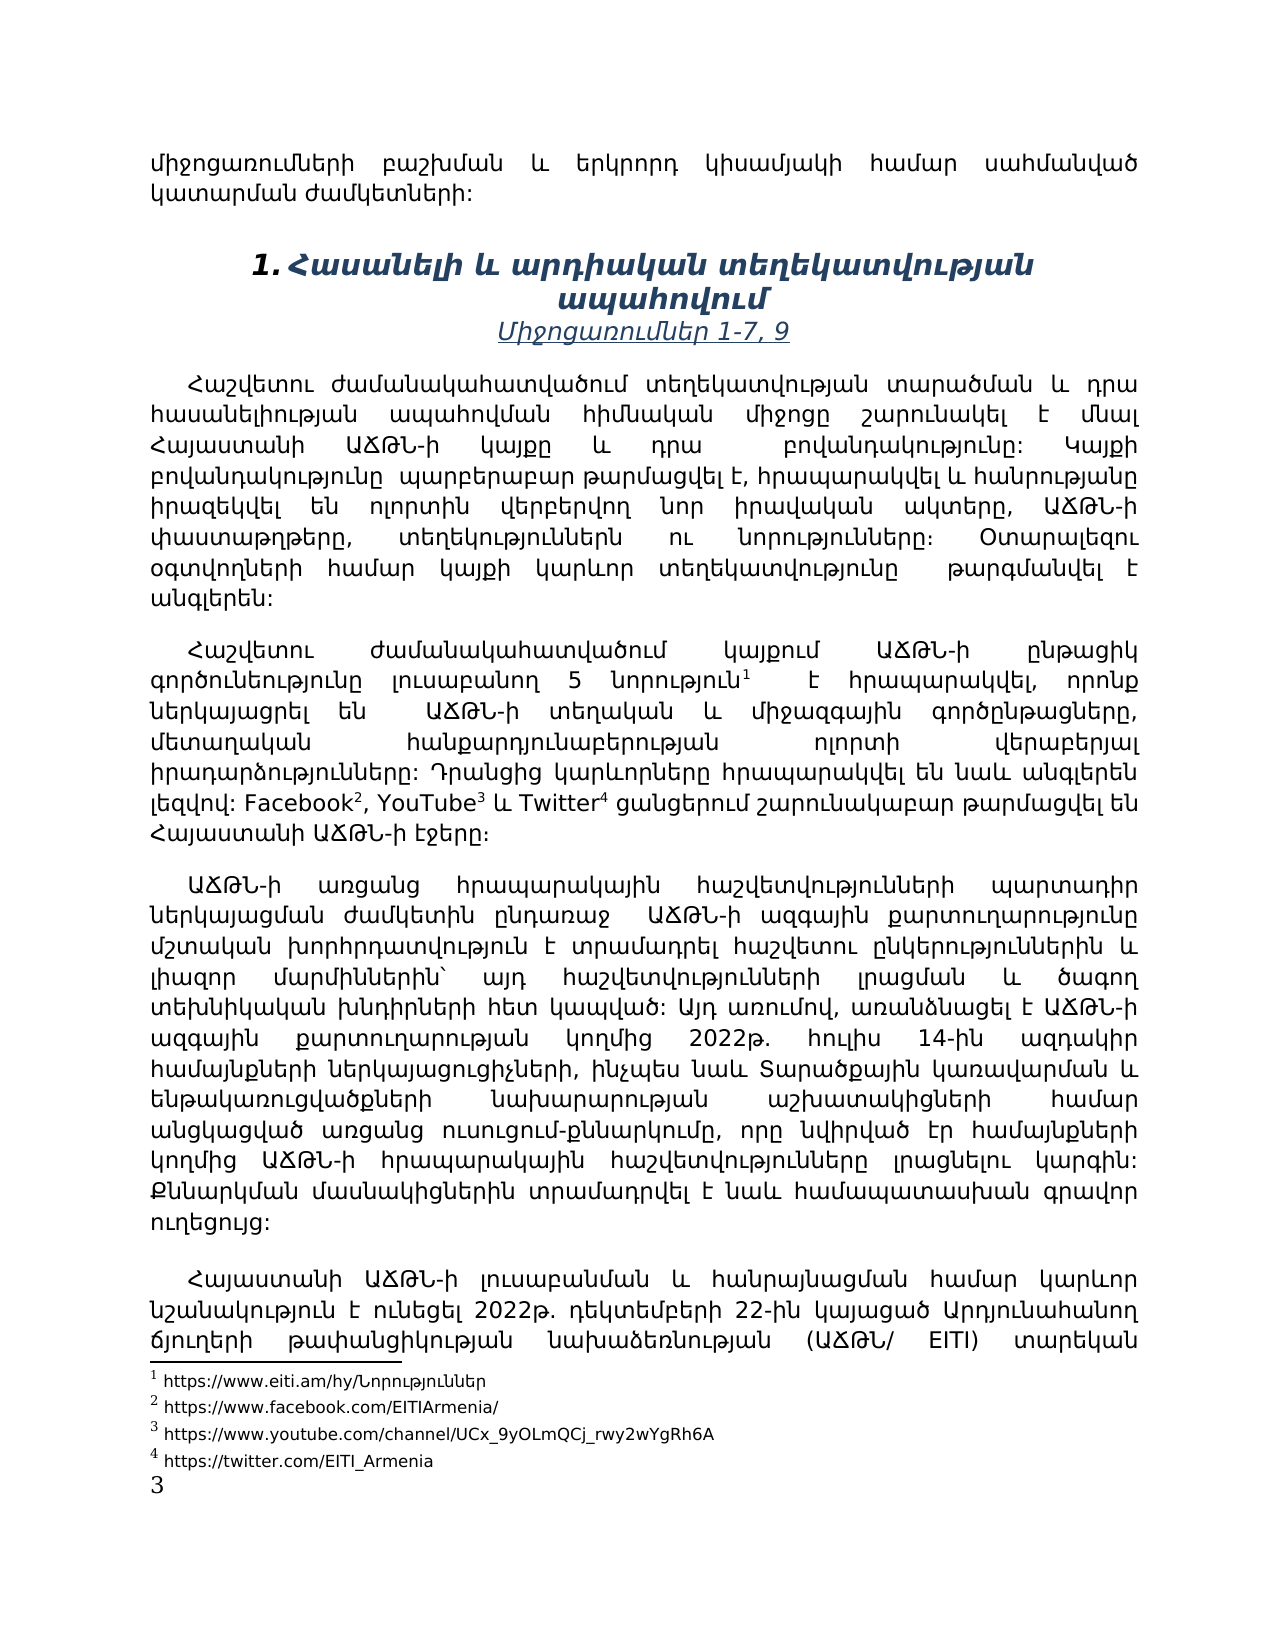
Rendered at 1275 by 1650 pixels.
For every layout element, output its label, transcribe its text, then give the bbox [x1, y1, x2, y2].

text ԱՃԹՆ-ի առցանց հրապարակային հաշվետվությունների պարտադիր ներկայացման ժամկետին ընդառաջ ԱՃԹՆ-ի ազգային քարտուղարությունը մշտական խորհրդատվություն է տրամադրել հաշվետու ընկերություններին և լիազոր մարմիններին՝ այդ հաշվետվությունների լրացման և ծագող տեխնիկական խնդիրների հետ կապված: Այդ առումով, առանձնացել է ԱՃԹՆ-ի ազգային քարտուղարության կողմից 2022թ. հուլիս 14-ին ազդակիր համայնքների ներկայացուցիչների, ինչպես նաև Տարածքային կառավարման և ենթակառուցվածքների նախարարության աշխատակիցների համար անցկացված առցանց ուսուցում-քննարկումը, որը նվիրված էր համայնքների կողմից ԱՃԹՆ-ի հրապարակային հաշվետվությունները լրացնելու կարգին: Քննարկման մասնակիցներին տրամադրվել է նաև համապատասխան գրավոր ուղեցույց: [150, 872, 1139, 1236]
text Հաշվետու ժամանակահատվածում կայքում ԱՃԹՆ-ի ընթացիկ գործունեությունը լուսաբանող 5 նորություն է հրապարակվել, որոնք ներկայացրել են ԱՃԹՆ-ի տեղական և միջազգային գործընթացները, մետաղական հանքարդյունաբերության ոլորտի վերաբերյալ իրադարձությունները: Դրանցից կարևորները հրապարակվել են նաև անգլերեն լեզվով: Facebook, YouTube և Twitter ցանցերում շարունակաբար թարմացվել են Հայաստանի ԱՃԹՆ-ի էջերը։ [150, 637, 1139, 847]
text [150, 1266, 1139, 1354]
text Հաշվետու ժամանակահատվածում տեղեկատվության տարածման և դրա հասանելիության ապահովման հիմնական միջոցը շարունակել է մնալ Հայաստանի ԱՃԹՆ-ի կայքը և դրա բովանդակությունը: Կայքի բովանդակությունը պարբերաբար թարմացվել է, հրապարակվել և հանրությանը իրազեկվել են ոլորտին վերբերվող նոր իրավական ակտերը, ԱՃԹՆ-ի փաստաթղթերը, տեղեկություններն ու նորությունները։ Oտարալեզու օգտվողների համար կայքի կարևոր տեղեկատվությունը թարգմանվել է անգլերեն: [150, 371, 1139, 612]
text Միջոցառումներ 1-7, 9 [150, 317, 1139, 346]
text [150, 150, 1139, 207]
subtitle Հասանելի և արդիական տեղեկատվության ապահովում [150, 249, 1139, 317]
